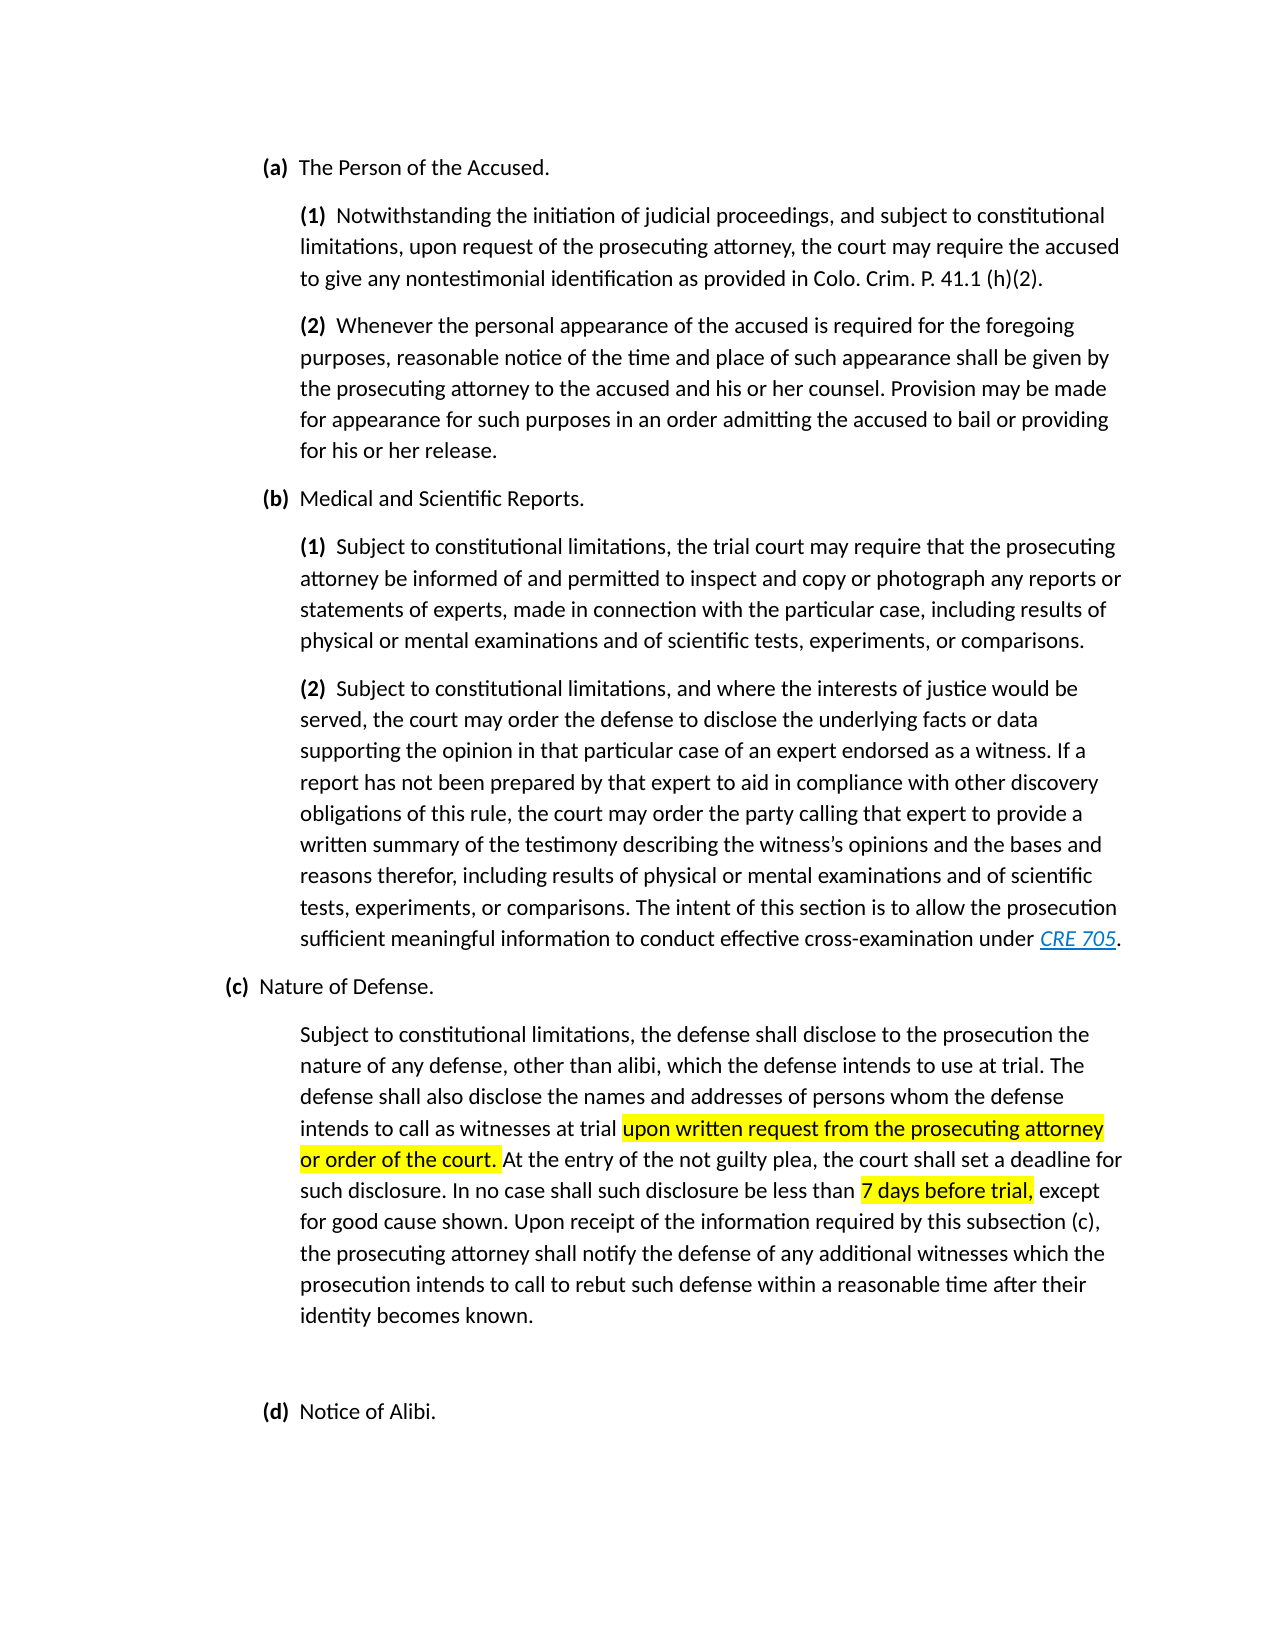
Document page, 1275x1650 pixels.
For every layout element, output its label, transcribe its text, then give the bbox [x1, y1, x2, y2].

text (d) [262, 1394, 1125, 1425]
text (2) Whenever the personal appearance of the accused is required for the foregoing purposes, reasonable notice of the time and place of such appearance shall be given by the prosecuting attorney to the accused and his or her counsel. Provision may be made for appearance for such purposes in an order admitting the accused to bail or providing for his or her release. [300, 308, 1125, 464]
text (a) The Person of the Accused. [262, 150, 1125, 181]
text (c) [225, 969, 1125, 1000]
text (2) Subject to constitutional limitations, and where the interests of justice would be served, the court may order the defense to disclose the underlying facts or data supporting the opinion in that particular case of an expert endorsed as a witness. If a report has not been prepared by that expert to aid in compliance with other discovery obligations of this rule, the court may order the party calling that expert to provide a written summary of the testimony describing the witness’s opinions and the bases and reasons therefor, including results of physical or mental examinations and of scientific tests, experiments, or comparisons. The intent of this section is to allow the prosecution sufficient meaningful information to conduct effective cross-examination under CRE 705. [300, 671, 1125, 952]
text (b) Medical and Scientific Reports. [262, 481, 1125, 512]
text (1) Notwithstanding the initiation of judicial proceedings, and subject to constitutional limitations, upon request of the prosecuting attorney, the court may require the accused to give any nontestimonial identification as provided in 41.1 (h)(2). [300, 198, 1125, 292]
text (1) Subject to constitutional limitations, the trial court may require that the prosecuting attorney be informed of and permitted to inspect and copy or photograph any reports or statements of experts, made in connection with the particular case, including results of physical or mental examinations and of scientific tests, experiments, or comparisons. [300, 529, 1125, 654]
text Subject to constitutional limitations, the defense shall disclose to the prosecution the nature of any defense, other than alibi, which the defense intends to use at trial. The defense shall also disclose the names and addresses of persons whom the defense intends to call as witnesses at trial. At the entry of the not guilty plea, the court shall set a deadline for such disclosure. In no case shall such disclosure be less than days before trial, except for good cause shown. Upon receipt of the information required by this subsection (c), the prosecuting attorney shall notify the defense of any additional witnesses which the prosecution intends to call to rebut such defense within a reasonable time after their identity becomes known. [300, 1017, 1125, 1329]
